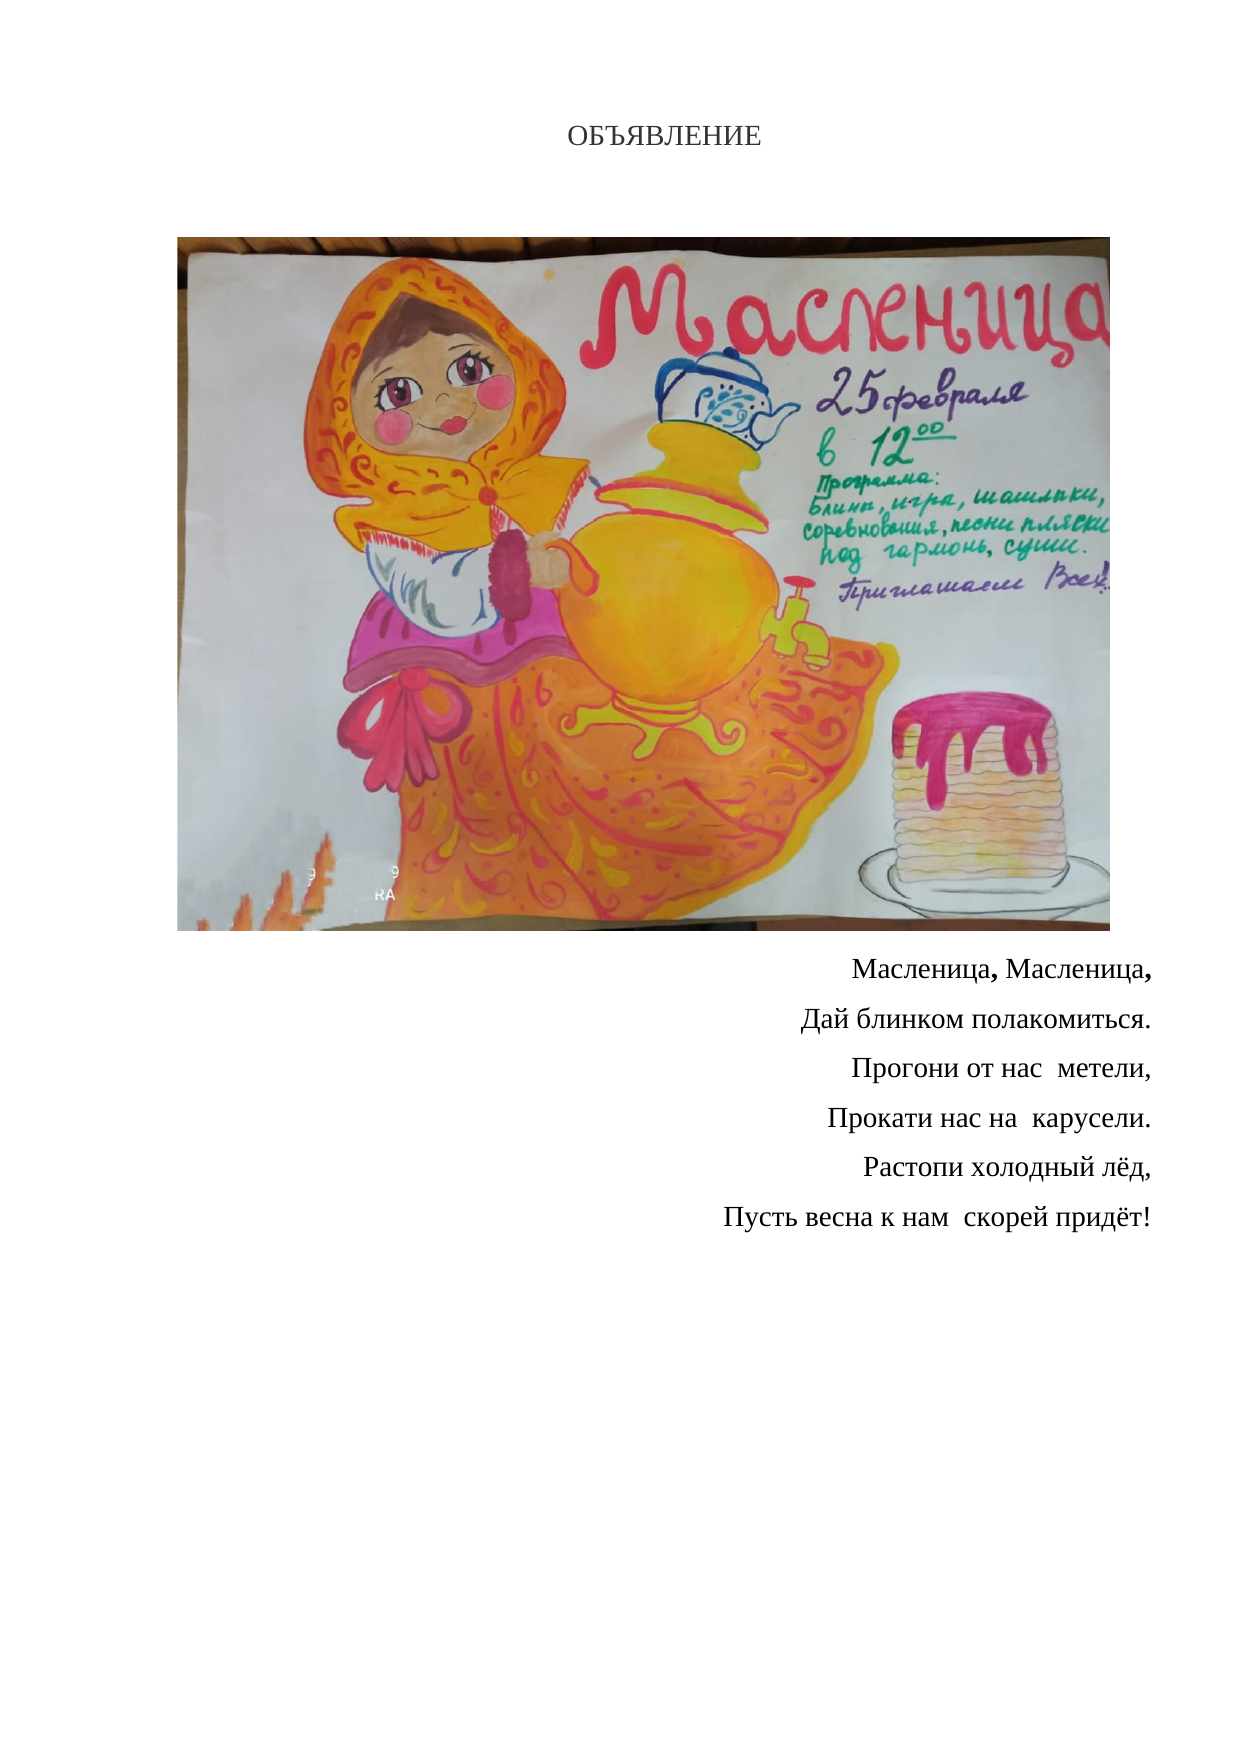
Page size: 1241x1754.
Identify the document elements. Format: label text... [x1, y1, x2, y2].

text Прогони от нас метели, [177, 1051, 1152, 1084]
text Прокати нас на карусели. [177, 1100, 1152, 1133]
text Пусть весна к нам скорей придёт! [177, 1199, 1152, 1232]
picture [177, 237, 1110, 931]
text Дай блинком полакомиться. [177, 1001, 1152, 1034]
text ОБЪЯВЛЕНИЕ [177, 118, 1152, 152]
text Масленица, Масленица, [177, 952, 1152, 985]
text Растопи холодный лёд, [177, 1149, 1152, 1183]
